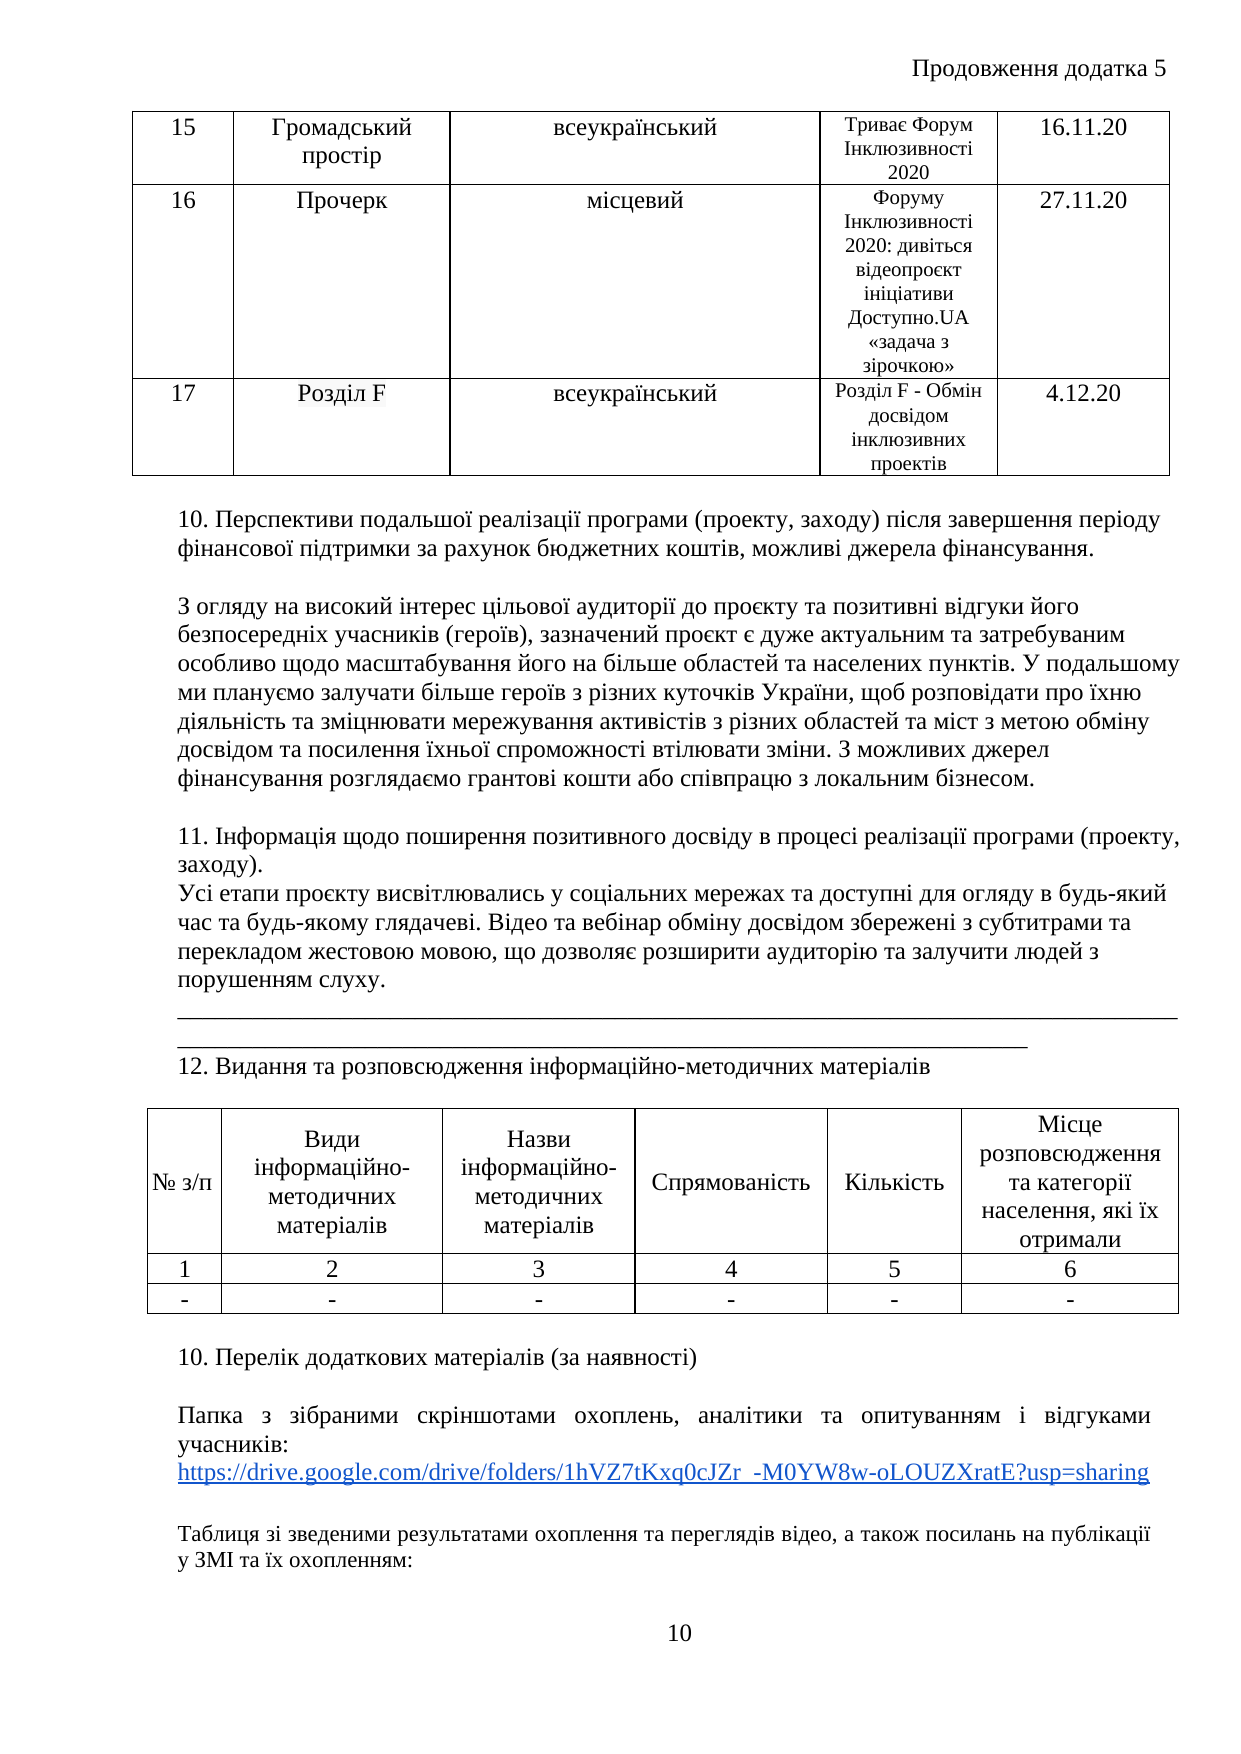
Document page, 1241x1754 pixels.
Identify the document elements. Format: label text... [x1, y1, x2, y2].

table_cell місцевий [451, 185, 819, 377]
table_cell Розділ F - Обмін досвідом інклюзивних проектів [821, 379, 997, 475]
table_cell всеукраїнський [451, 379, 819, 475]
table_cell 16.11.20 [998, 112, 1169, 184]
text 12. Видання та розповсюдження інформаційно-методичних матеріалів [177, 1051, 1181, 1079]
table_cell - [962, 1284, 1178, 1313]
table_cell 6 [962, 1254, 1178, 1283]
table_cell 15 [133, 112, 233, 184]
table_header Назви інформаційно-методичних матеріалів [443, 1109, 634, 1253]
table_cell Форуму Інклюзивності 2020: дивіться відеопроєкт ініціативи Доступно.UA «задача з зірочкою» [821, 185, 997, 377]
table_cell всеукраїнський [451, 112, 819, 184]
table_header № з/п [148, 1109, 221, 1253]
table_cell 2 [222, 1254, 442, 1283]
table_cell Триває Форум Інклюзивності 2020 [821, 112, 997, 184]
text Таблиця зі зведеними результатами охоплення та переглядів відео, а також посилань на публікації у ЗМІ та їх охопленням: [177, 1520, 1152, 1572]
text Папка з зібраними скріншотами охоплень, аналітики та опитуванням і відгуками учасників: [177, 1400, 1152, 1457]
table_cell 16 [133, 185, 233, 377]
text 10. Перспективи подальшої реалізації програми (проекту, заходу) після завершення періоду фінансової підтримки за рахунок бюджетних коштів, можливі джерела фінансування. [177, 504, 1181, 562]
table_cell 27.11.20 [998, 185, 1169, 377]
table_cell 17 [133, 379, 233, 475]
table_cell 5 [828, 1254, 961, 1283]
table_cell - [636, 1284, 827, 1313]
table_cell Прочерк [234, 185, 449, 377]
text 10. Перелік додаткових матеріалів (за наявності) [177, 1342, 1152, 1371]
table_cell Розділ F [234, 379, 449, 475]
text Усі етапи проєкту висвітлювались у соціальних мережах та доступні для огляду в будь-який час та будь-якому глядачеві. Відео та вебінар обміну досвідом збережені з субтитрами та перекладом жестовою мовою, що дозволяє розширити аудиторію та залучити людей з порушенням слуху. ____________________________________________________________________________________________________________________________________________________ [177, 878, 1181, 1051]
table_header Види інформаційно-методичних матеріалів [222, 1109, 442, 1253]
table_cell - [222, 1284, 442, 1313]
table_cell - [828, 1284, 961, 1313]
table_cell Громадський простір [234, 112, 449, 184]
table_header Місце розповсюдження та категорії населення, які їх отримали [962, 1109, 1178, 1253]
table_header Спрямованість [636, 1109, 827, 1253]
table_cell 3 [443, 1254, 634, 1283]
table_cell - [443, 1284, 634, 1313]
table_cell - [148, 1284, 221, 1313]
table_cell 1 [148, 1254, 221, 1283]
table_cell 4 [636, 1254, 827, 1283]
text З огляду на високий інтерес цільової аудиторії до проєкту та позитивні відгуки його безпосередніх учасників (героїв), зазначений проєкт є дуже актуальним та затребуваним особливо щодо масштабування його на більше областей та населених пунктів. У подальшому ми плануємо залучати більше героїв з різних куточків України, щоб розповідати про їхню діяльність та зміцнювати мережування активістів з різних областей та міст з метою обміну досвідом та посилення їхньої спроможності втілювати зміни. З можливих джерел фінансування розглядаємо грантові кошти або співпрацю з локальним бізнесом. [177, 591, 1181, 792]
table_header Кількість [828, 1109, 961, 1253]
table_cell 4.12.20 [998, 379, 1169, 475]
text https://drive.google.com/drive/folders/1hVZ7tKxq0cJZr_-M0YW8w-oLOUZXratE?usp=sharing [177, 1457, 1152, 1486]
text 11. Інформація щодо поширення позитивного досвіду в процесі реалізації програми (проекту, заходу). [177, 821, 1181, 878]
